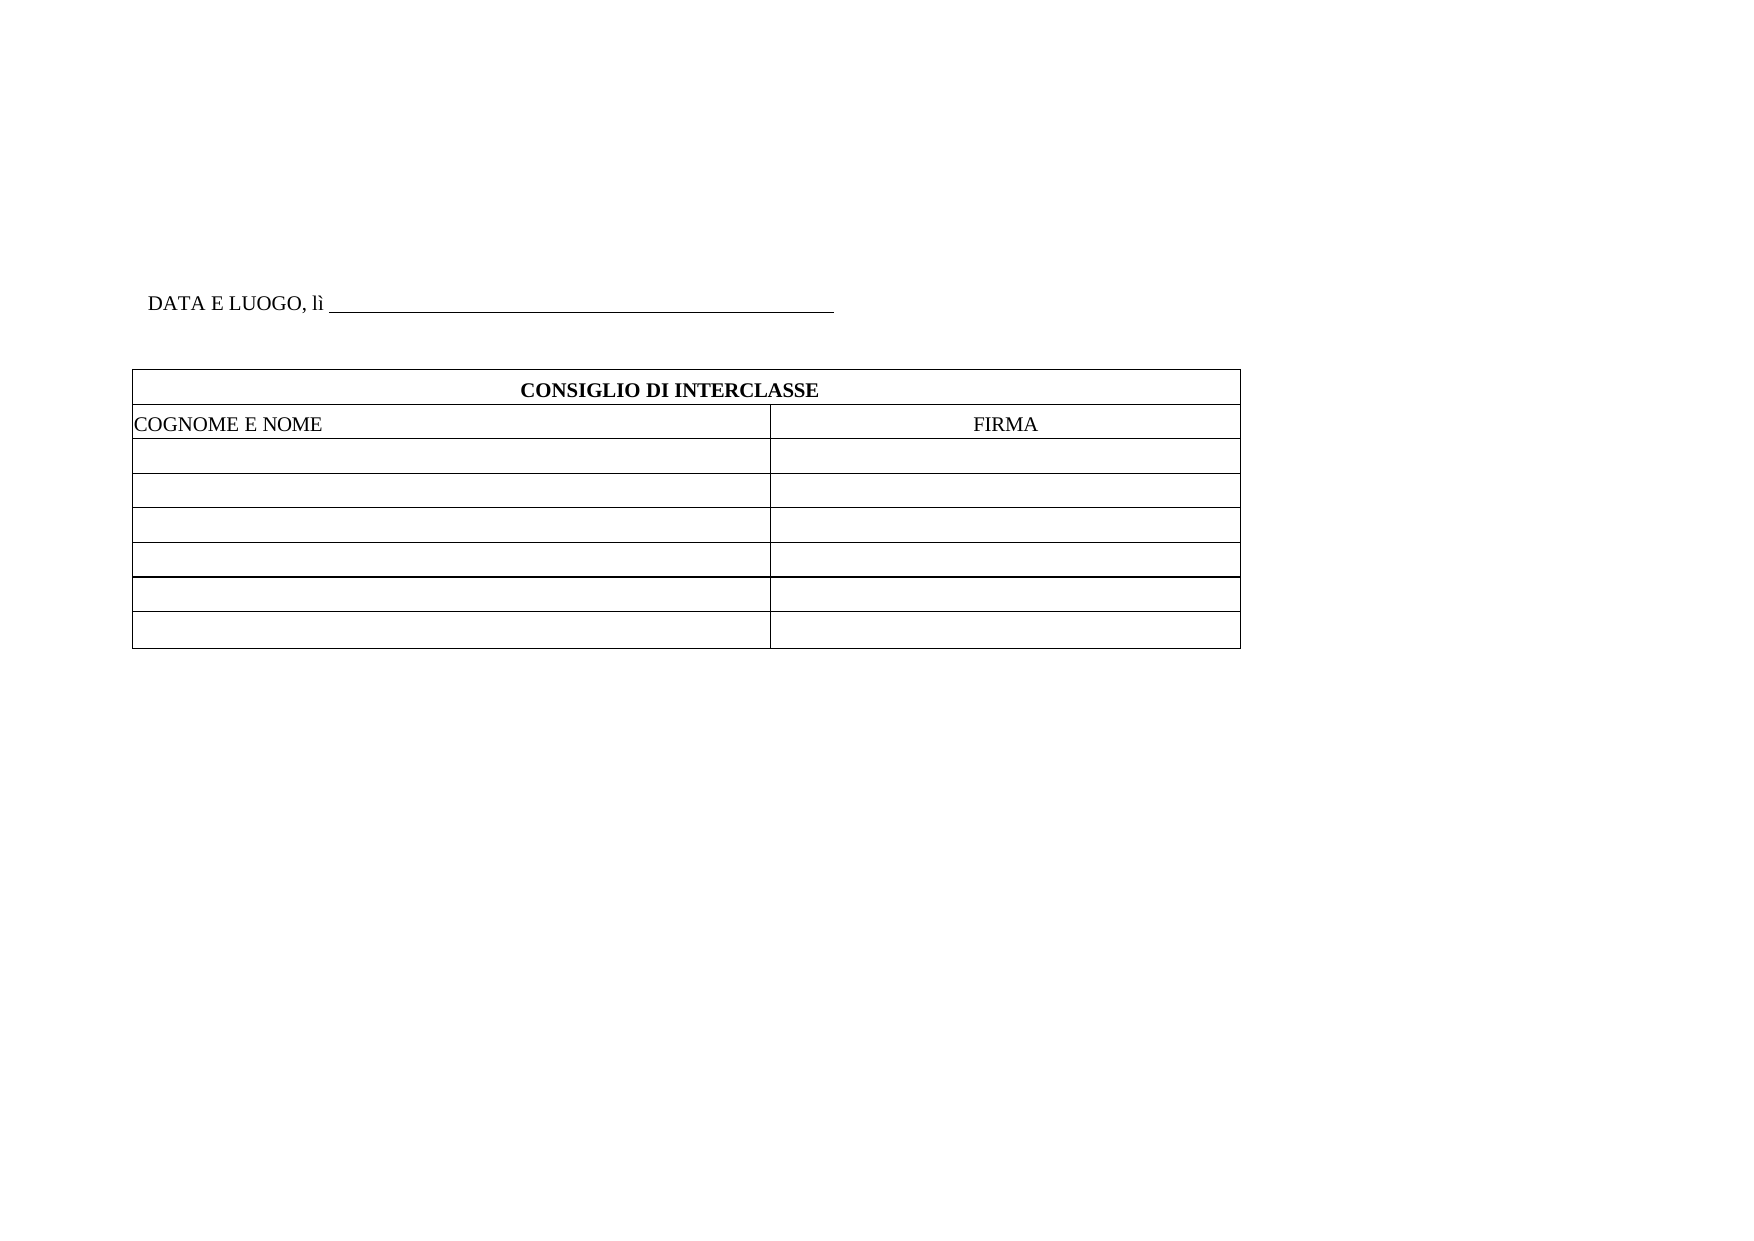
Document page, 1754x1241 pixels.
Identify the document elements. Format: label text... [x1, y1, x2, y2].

table_cell [771, 474, 1240, 507]
text DATA E LUOGO, lì [148, 291, 1636, 315]
table_cell [133, 612, 770, 648]
table_cell [771, 612, 1240, 648]
table_cell [133, 474, 770, 507]
table_header CONSIGLIO DI INTERCLASSE [133, 370, 1240, 404]
table_cell COGNOME E NOME [133, 405, 770, 438]
table_cell [771, 578, 1240, 611]
table_cell [771, 508, 1240, 542]
table_cell [771, 543, 1240, 576]
table_cell [133, 543, 770, 576]
table_cell FIRMA [771, 405, 1240, 438]
table_cell [133, 508, 770, 542]
table_cell [133, 439, 770, 473]
table_cell [133, 578, 770, 611]
table_cell [771, 439, 1240, 473]
